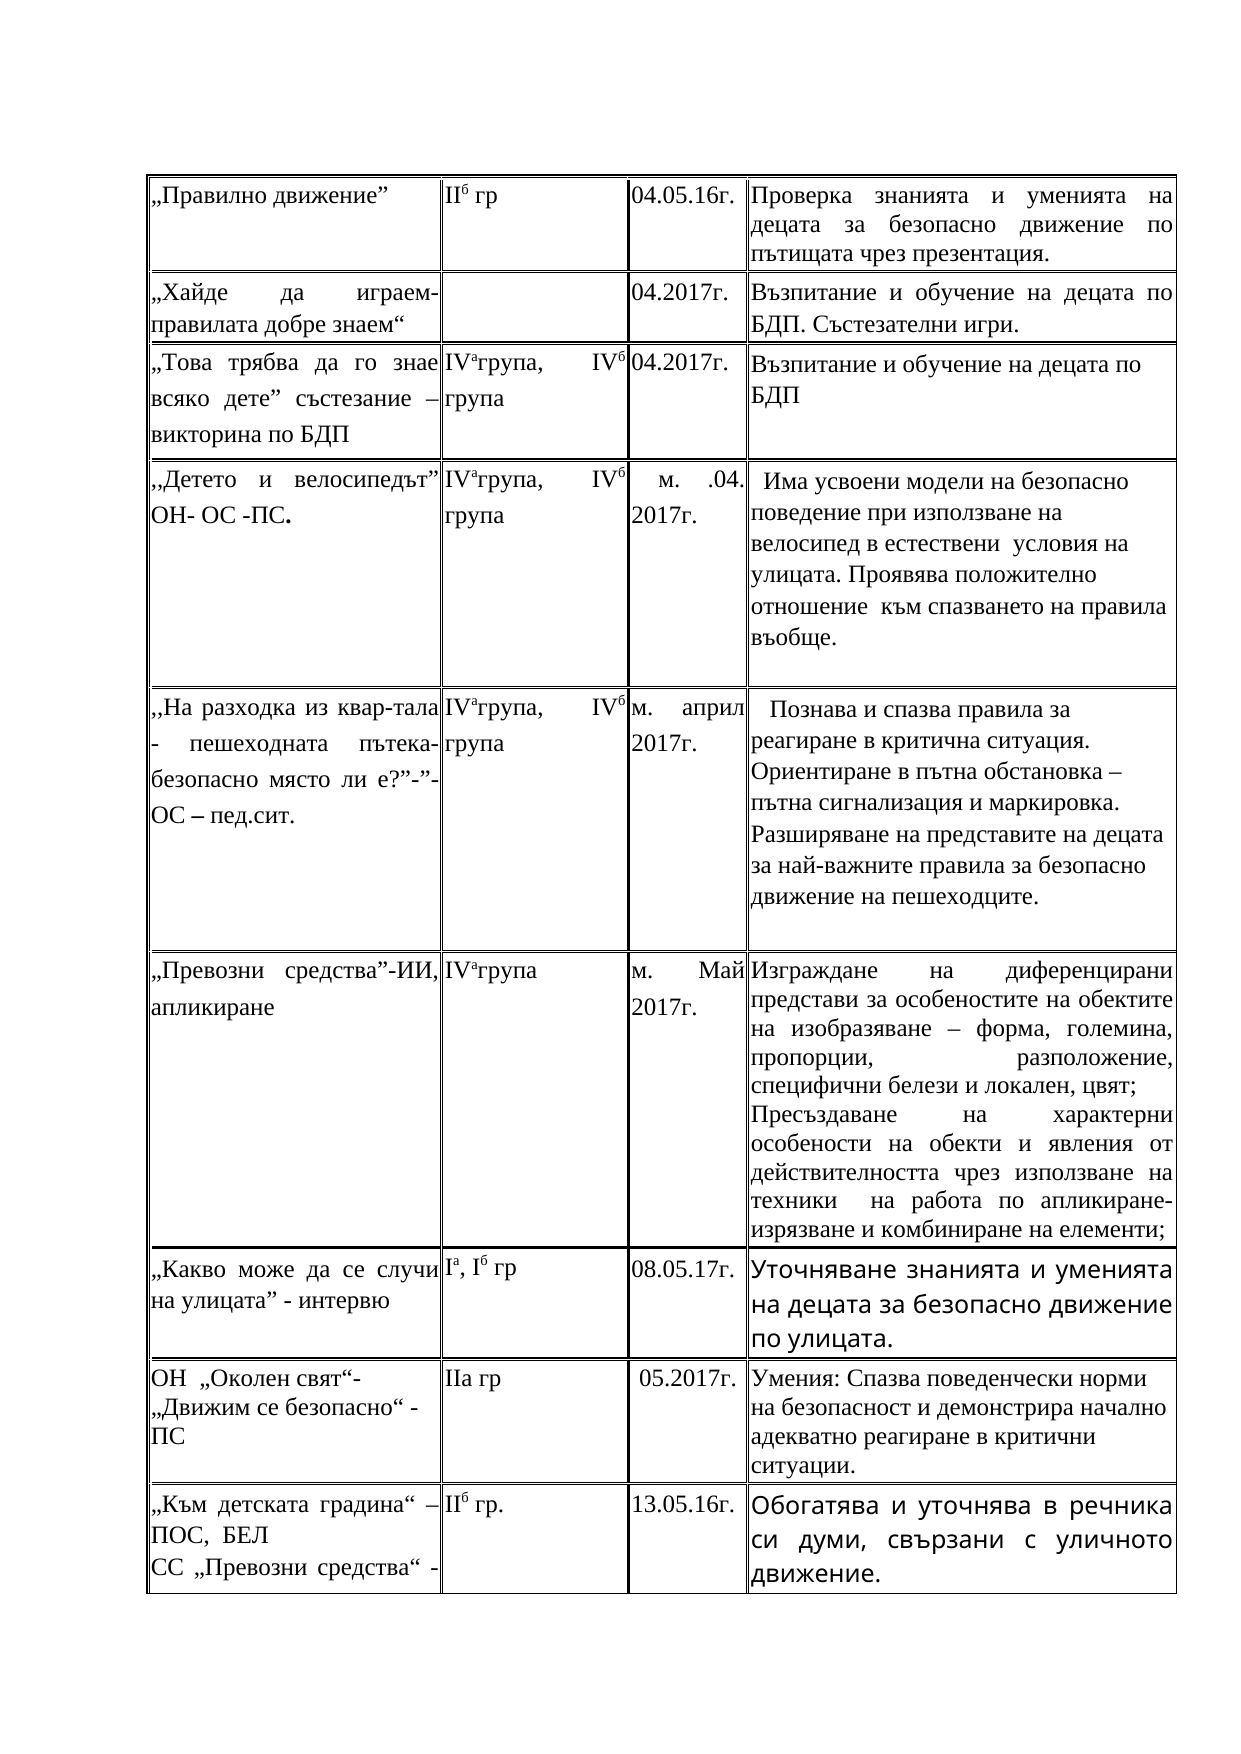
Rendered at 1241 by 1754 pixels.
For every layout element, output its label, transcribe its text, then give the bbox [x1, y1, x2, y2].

table_cell [443, 273, 627, 341]
table_cell Възпитание и обучение на децата по БДП. Състезателни игри. [749, 273, 1176, 341]
table_cell 04.2017г. [630, 345, 746, 458]
table_cell Умения: Спазва поведенчески норми на безопасност и демонстрира начално адекватно реагиране в критични ситуации. [749, 1361, 1176, 1481]
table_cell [749, 1485, 1176, 1593]
table_cell 04.05.16г. [628, 178, 748, 270]
table_cell ,,Детето и велосипедът” ОН- ОС -ПС. [150, 458, 440, 686]
table_cell м. .04. 2017г. [630, 462, 746, 686]
table_cell „Превозни средства”-ИИ, апликиране [150, 950, 440, 1246]
table_cell 13.05.16г. [630, 1485, 746, 1593]
table_cell 05.2017г. [630, 1361, 746, 1481]
table_cell Уточняване знанията и уменията на децата за безопасно движение по улицата. [749, 1249, 1176, 1357]
table_cell „Хайде да играем-правилата добре знаем“ [148, 270, 442, 341]
table_cell IVагрупа [443, 953, 627, 1246]
table_cell „Какво може да се случи на улицата” - интервю [150, 1246, 440, 1357]
table_cell Проверка знанията и уменията на децата за безопасно движение по пътищата чрез презентация. [748, 178, 1176, 270]
table_cell IVагрупа, IVб група [443, 462, 627, 686]
table_cell ОН „Околен свят“- „Движим се безопасно“ - ПС [150, 1357, 440, 1481]
table_cell Познава и спазва правила за реагиране в критична ситуация. Ориентиране в пътна обстановка – пътна сигнализация и маркировка. Разширяване на представите на децата за най-важните правила за безопасно движение на пешеходците. [749, 689, 1176, 949]
table_cell IIб гр [442, 176, 628, 270]
table_cell „Това трябва да го знае всяко дете” състезание – викторина по БДП [150, 341, 440, 458]
table_cell Има усвоени модели на безопасно поведение при използване на велосипед в естествени условия на улицата. Проявява положително отношение към спазването на правила въобще. [749, 462, 1176, 686]
table_cell ,,На разходка из квар-тала - пешеходната пътека- безопасно място ли е?”-”- ОС – пед.сит. [148, 686, 442, 949]
table_cell IIб гр. [443, 1485, 627, 1593]
table_cell м. април 2017г. [630, 689, 746, 949]
table_cell IVагрупа, IVб група [443, 345, 627, 458]
table_cell Възпитание и обучение на децата по БДП [749, 345, 1176, 458]
table_cell Iа, Iб гр [443, 1249, 627, 1357]
table_cell IVагрупа, IVб група [443, 689, 627, 949]
table_cell „Правилно движение” [150, 178, 442, 270]
table_cell 08.05.17г. [630, 1249, 746, 1357]
table_cell 04.2017г. [630, 273, 746, 341]
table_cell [150, 1481, 440, 1593]
table_cell IIа гр [443, 1361, 627, 1481]
table_cell Изграждане на диференцирани представи за особеностите на обектите на изобразяване – форма, големина, пропорции, разположение, специфични белези и локален, цвят; Пресъздаване на характерни особености на обекти и явления от действителността чрез използване на техники на работа по апликиране- изрязване и комбиниране на елементи; [749, 953, 1176, 1246]
table_cell м. Май 2017г. [630, 953, 746, 1246]
